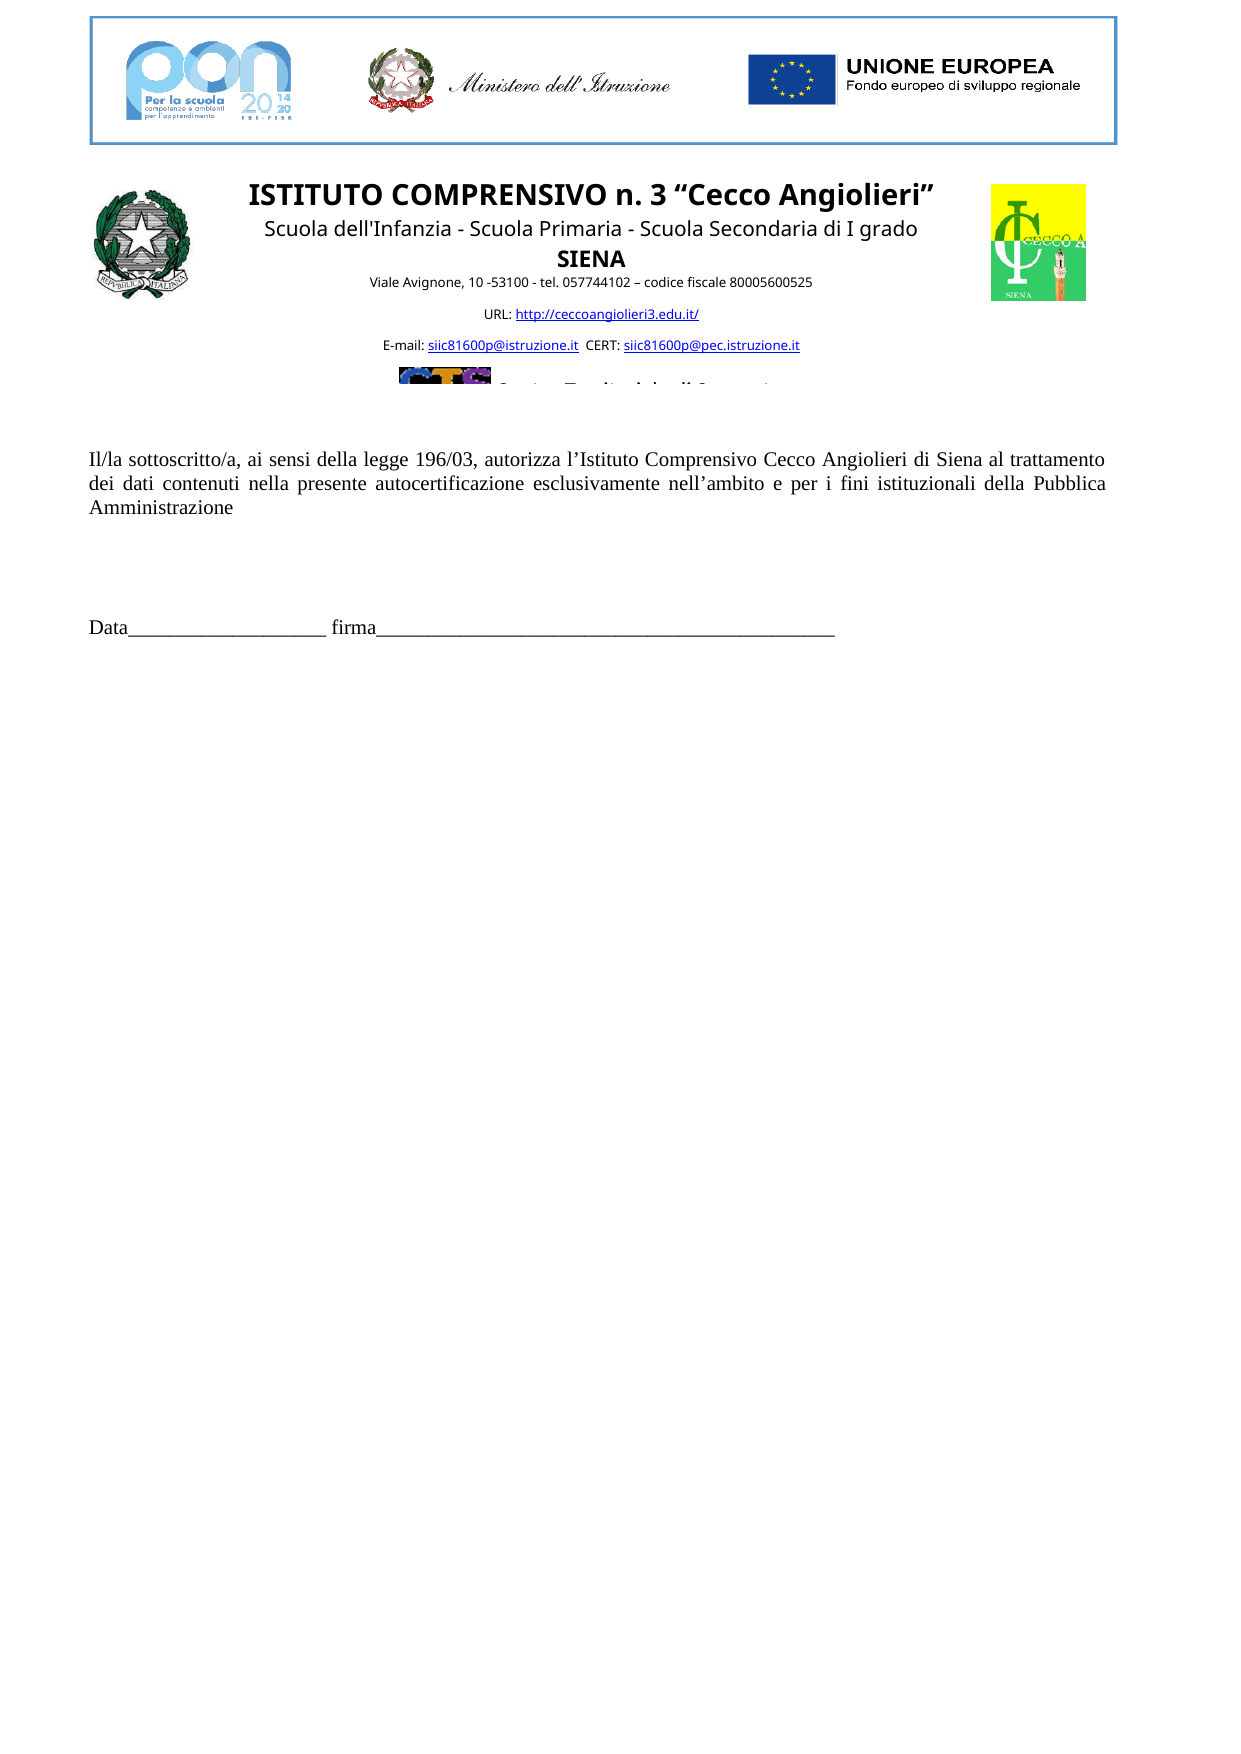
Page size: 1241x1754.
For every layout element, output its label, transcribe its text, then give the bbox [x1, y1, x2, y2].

text Data___________________ firma____________________________________________ [89, 615, 1181, 639]
picture [73, 0, 1133, 161]
picture [88, 190, 195, 301]
text Il/la sottoscritto/a, ai sensi della legge 196/03, autorizza l’Istituto Comprensivo Cecco Angiolieri di Siena al trattamento dei dati contenuti nella presente autocertificazione esclusivamente nell’ambito e per i fini istituzionali della Pubblica Amministrazione [89, 447, 1107, 519]
picture [990, 184, 1086, 301]
